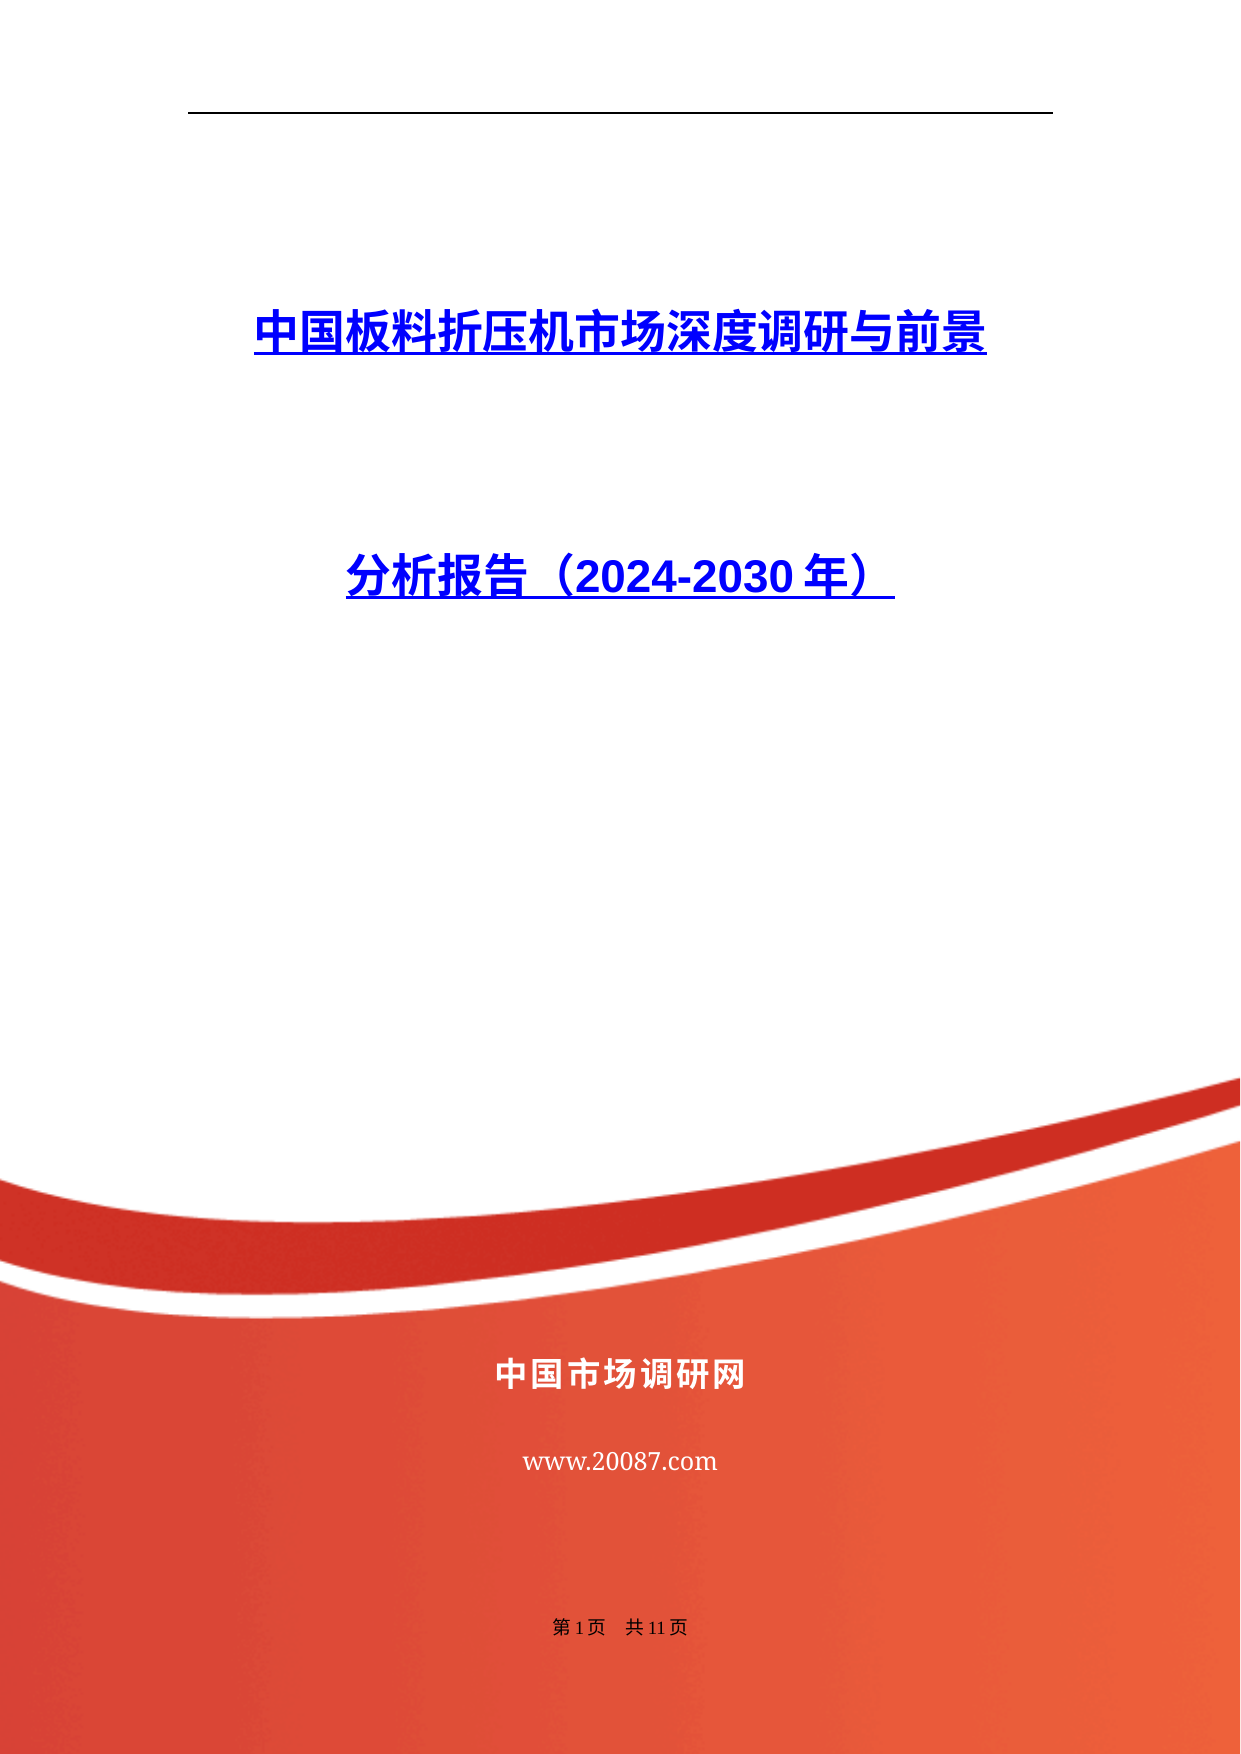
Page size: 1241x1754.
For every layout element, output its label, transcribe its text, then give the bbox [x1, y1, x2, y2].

text www.20087.com [187, 1428, 1053, 1493]
picture [0, 1006, 1241, 1754]
table_header 中国板料折压机市场深度调研与前景分析报告（2024-2030年） [188, 207, 1053, 773]
subtitle 中国市场调研网 [187, 1339, 1053, 1404]
